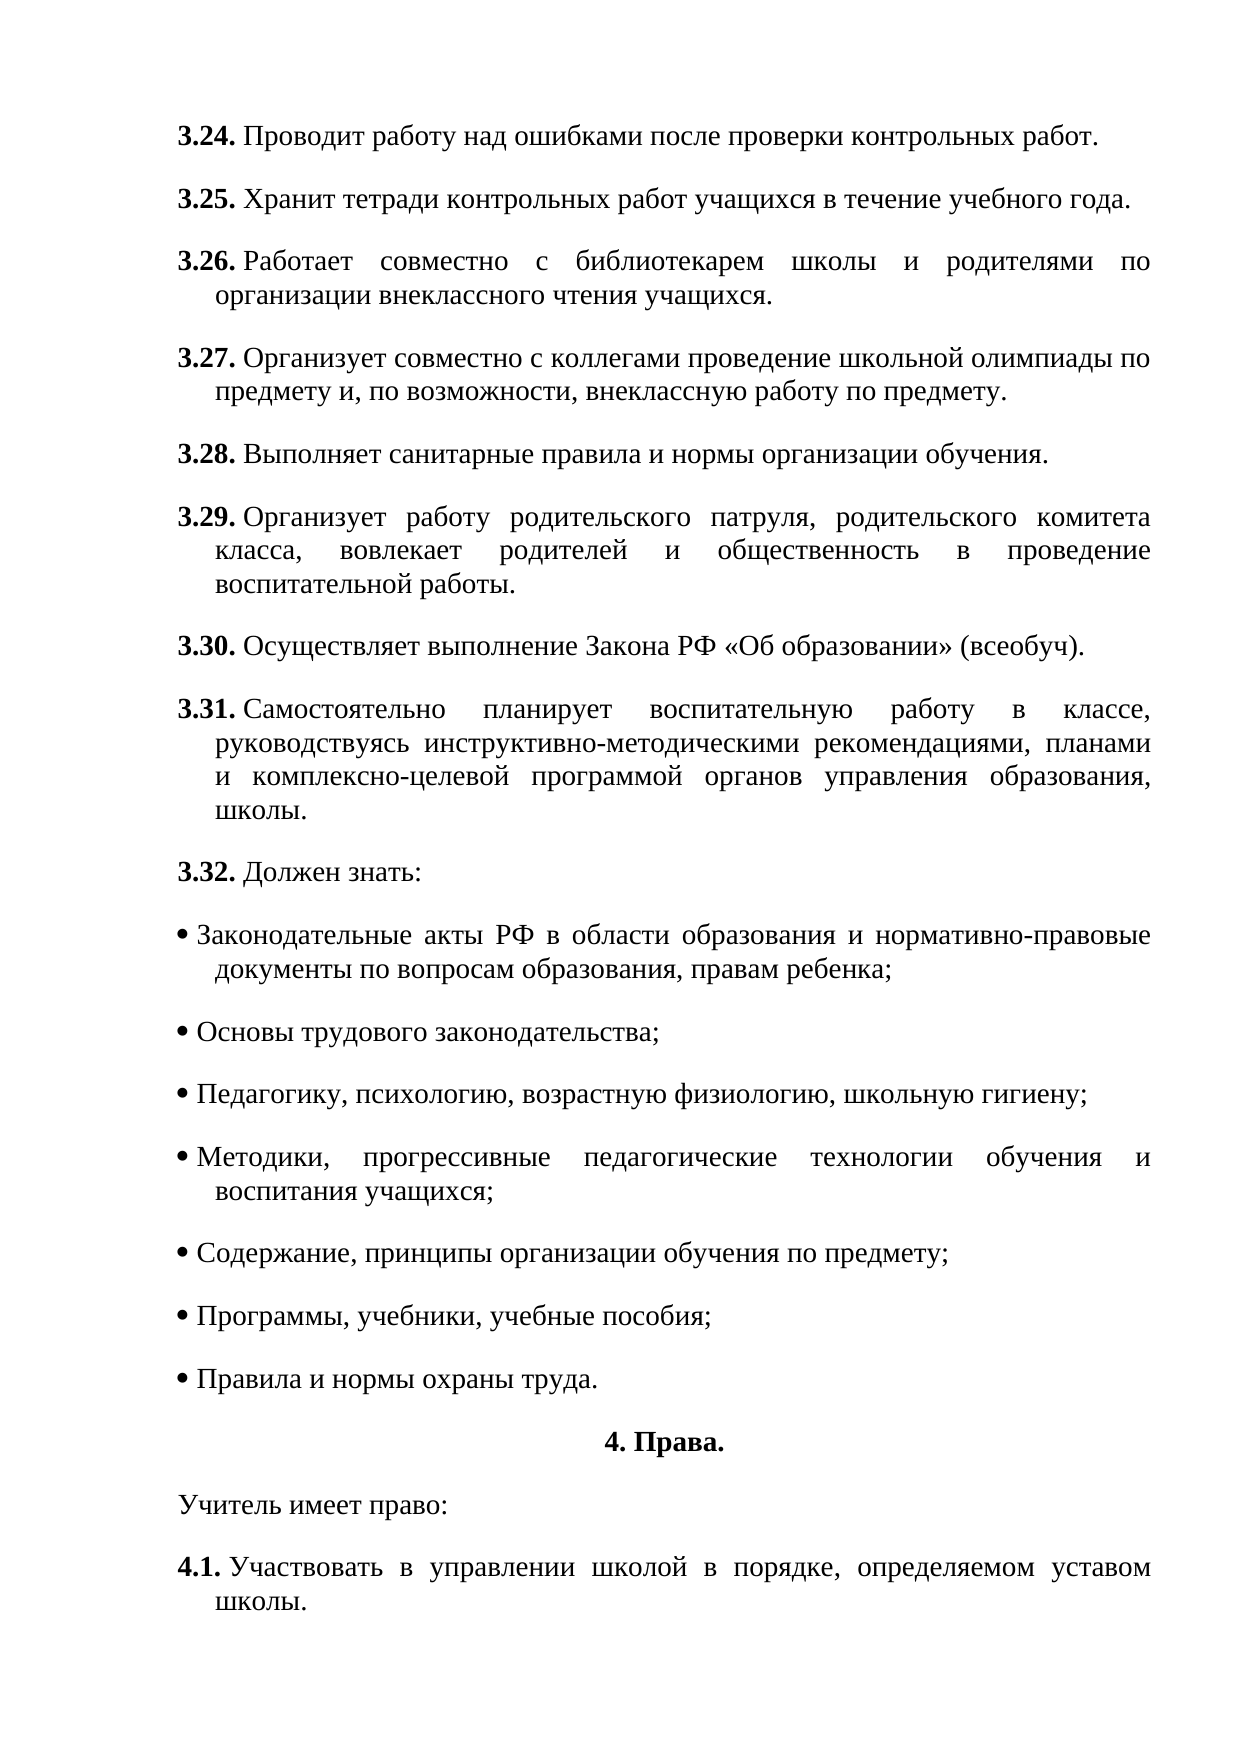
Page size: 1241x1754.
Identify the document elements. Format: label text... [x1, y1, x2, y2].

text 3.32. Должен знать: [177, 854, 1152, 888]
text ​ Законодательные акты РФ в области образования и нормативно-правовые документы по вопросам образования, правам ребенка; [177, 917, 1152, 984]
text 3.30. Осуществляет выполнение Закона РФ «Об образовании» (всеобуч). [177, 628, 1152, 662]
text 4. Права. [177, 1424, 1152, 1458]
text 3.31. Самостоятельно планирует воспитательную работу в классе, руководствуясь инструктивно-методическими рекомендациями, планами и комплексно-целевой программой органов управления образования, школы. [177, 691, 1152, 825]
text ​ Программы, учебники, учебные пособия; [177, 1298, 1152, 1332]
text 4.1. Участвовать в управлении школой в порядке, определяемом уставом школы. [177, 1549, 1152, 1617]
text ​ Методики, прогрессивные педагогические технологии обучения и воспитания учащихся; [177, 1139, 1152, 1206]
text ​ Педагогику, психологию, возрастную физиологию, школьную гигиену; [177, 1076, 1152, 1110]
text ​ Правила и нормы охраны труда. [177, 1361, 1152, 1395]
text 3.26. Работает совместно с библиотекарем школы и родителями по организации внеклассного чтения учащихся. [177, 243, 1152, 311]
text Учитель имеет право: [177, 1487, 1152, 1520]
text 3.29. Организует работу родительского патруля, родительского комитета класса, вовлекает родителей и общественность в проведение воспитательной работы. [177, 499, 1152, 599]
text 3.27. Организует совместно с коллегами проведение школьной олимпиады по предмету и, по возможности, внеклассную работу по предмету. [177, 340, 1152, 407]
text 3.25. Хранит тетради контрольных работ учащихся в течение учебного года. [177, 181, 1152, 214]
text ​ Содержание, принципы организации обучения по предмету; [177, 1236, 1152, 1269]
text 3.24. Проводит работу над ошибками после проверки контрольных работ. [177, 118, 1152, 152]
text ​ Основы трудового законодательства; [177, 1014, 1152, 1047]
text 3.28. Выполняет санитарные правила и нормы организации обучения. [177, 436, 1152, 469]
